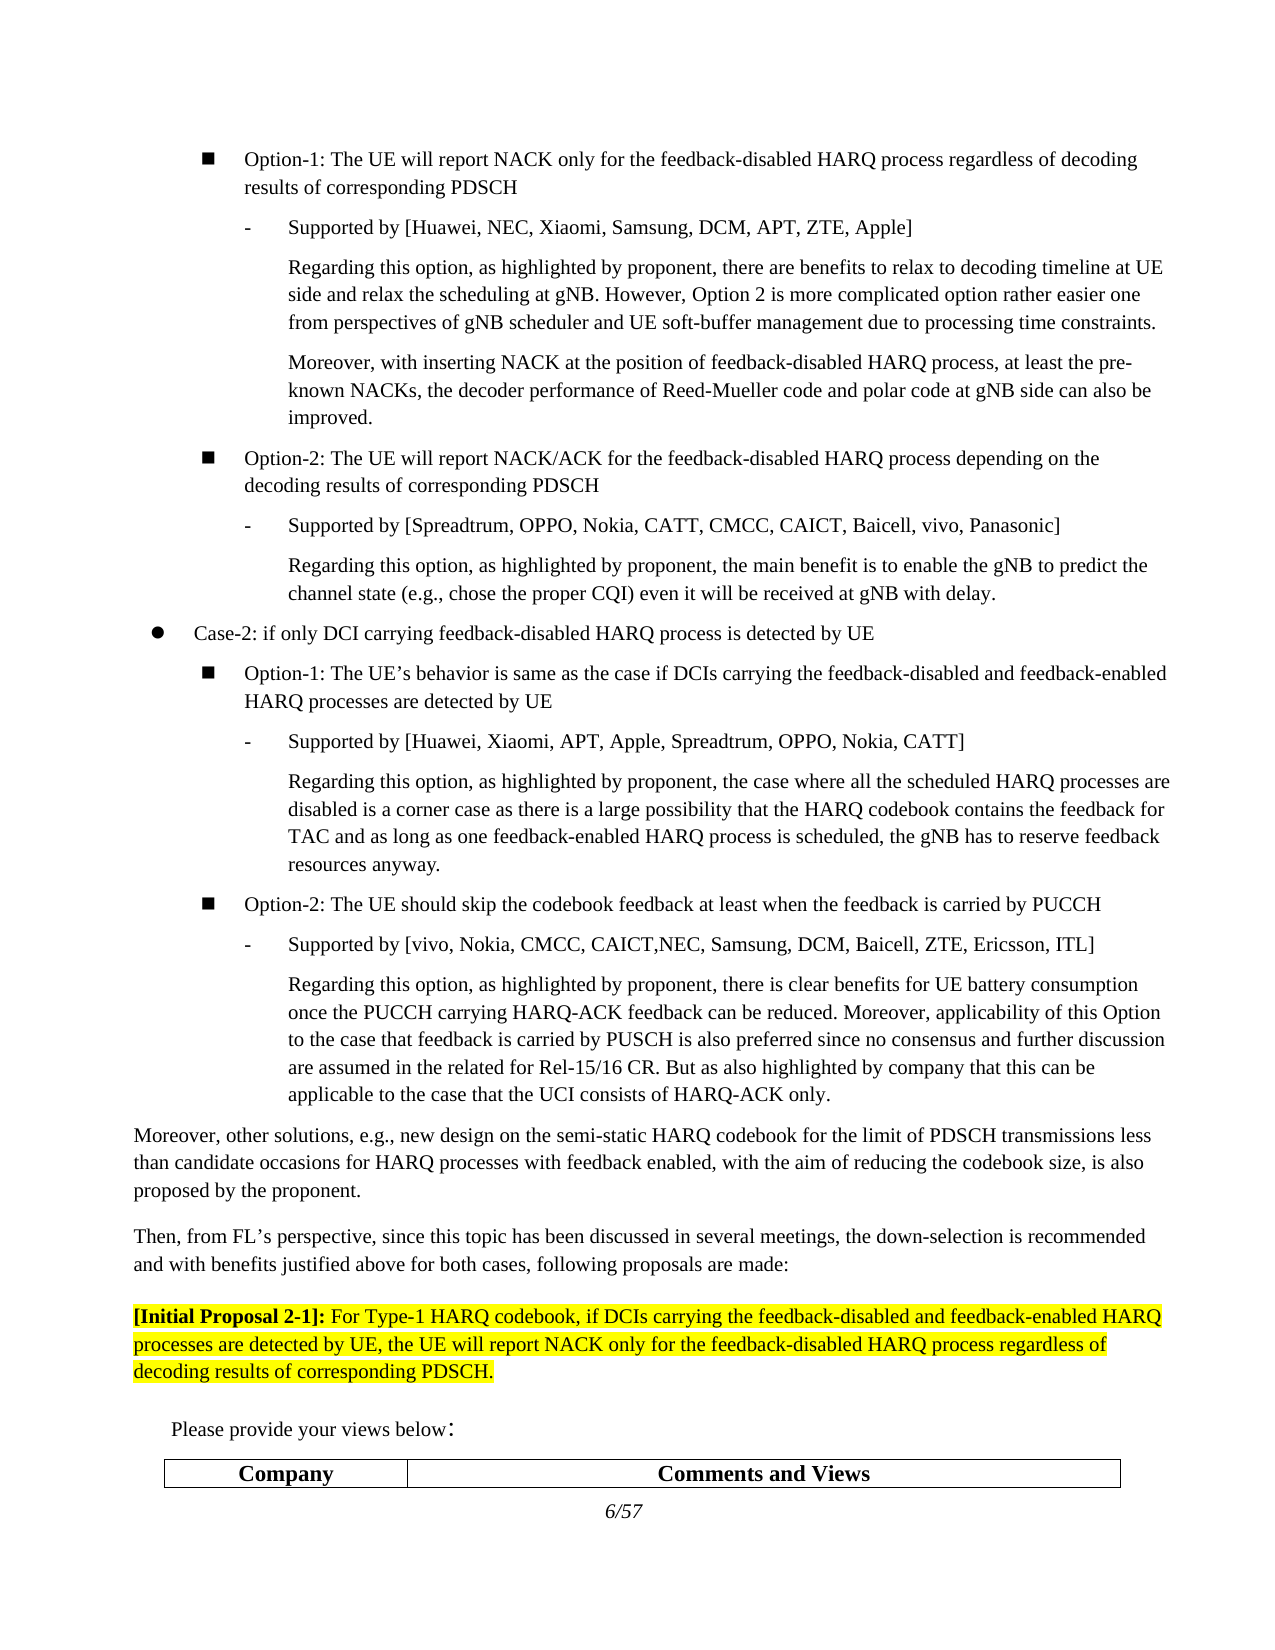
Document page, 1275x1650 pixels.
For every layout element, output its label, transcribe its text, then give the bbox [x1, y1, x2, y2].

list Case-2: if only DCI carrying feedback-disabled HARQ process is detected by UE [150, 621, 1172, 645]
table_header Comments and Views [408, 1460, 1120, 1487]
list Option-2: The UE should skip the codebook feedback at least when the feedback is carried by PUCCH [200, 892, 1172, 916]
text Then, from FL’s perspective, since this topic has been discussed in several meetings, the down-selection is recommended and with benefits justified above for both cases, following proposals are made: [133, 1224, 1172, 1276]
text Moreover, other solutions, e.g., new design on the semi-static HARQ codebook for the limit of PDSCH transmissions less than candidate occasions for HARQ processes with feedback enabled, with the aim of reducing the codebook size, is also proposed by the proponent. [133, 1122, 1172, 1202]
list Option-1: The UE will report NACK only for the feedback-disabled HARQ process regardless of decoding results of corresponding PDSCH [200, 147, 1172, 199]
list Regarding this option, as highlighted by proponent, there are benefits to relax to decoding timeline at UE side and relax the scheduling at gNB. However, Option 2 is more complicated option rather easier one from perspectives of gNB scheduler and UE soft-buffer management due to processing time constraints. [288, 255, 1172, 334]
list Supported by [Huawei, NEC, Xiaomi, Samsung, DCM, APT, ZTE, Apple] [244, 215, 1172, 239]
list Supported by [Spreadtrum, OPPO, Nokia, CATT, CMCC, CAICT, Baicell, vivo, Panasonic] [244, 513, 1172, 537]
text [Initial Proposal 2-1]: For Type-1 HARQ codebook, if DCIs carrying the feedback-disabled and feedback-enabled HARQ processes are detected by UE, the UE will report NACK only for the feedback-disabled HARQ process regardless of decoding results of corresponding PDSCH. [133, 1304, 1172, 1383]
list Regarding this option, as highlighted by proponent, there is clear benefits for UE battery consumption once the PUCCH carrying HARQ-ACK feedback can be reduced. Moreover, applicability of this Option to the case that feedback is carried by PUSCH is also preferred since no consensus and further discussion are assumed in the related for Rel-15/16 CR. But as also highlighted by company that this can be applicable to the case that the UCI consists of HARQ-ACK only. [288, 972, 1172, 1106]
table_header Company [165, 1460, 407, 1487]
list Regarding this option, as highlighted by proponent, the main benefit is to enable the gNB to predict the channel state (e.g., chose the proper CQI) even it will be received at gNB with delay. [288, 553, 1172, 605]
list Moreover, with inserting NACK at the position of feedback-disabled HARQ process, at least the pre-known NACKs, the decoder performance of Reed-Mueller code and polar code at gNB side can also be improved. [288, 350, 1172, 429]
text Please provide your views below： [157, 1412, 1172, 1442]
list Supported by [vivo, Nokia, CMCC, CAICT,NEC, Samsung, DCM, Baicell, ZTE, Ericsson, ITL] [244, 932, 1172, 956]
list Option-1: The UE’s behavior is same as the case if DCIs carrying the feedback-disabled and feedback-enabled HARQ processes are detected by UE [200, 661, 1172, 713]
list Regarding this option, as highlighted by proponent, the case where all the scheduled HARQ processes are disabled is a corner case as there is a large possibility that the HARQ codebook contains the feedback for TAC and as long as one feedback-enabled HARQ process is scheduled, the gNB has to reserve feedback resources anyway. [288, 769, 1172, 876]
list Option-2: The UE will report NACK/ACK for the feedback-disabled HARQ process depending on the decoding results of corresponding PDSCH [200, 445, 1172, 497]
list Supported by [Huawei, Xiaomi, APT, Apple, Spreadtrum, OPPO, Nokia, CATT] [244, 729, 1172, 753]
